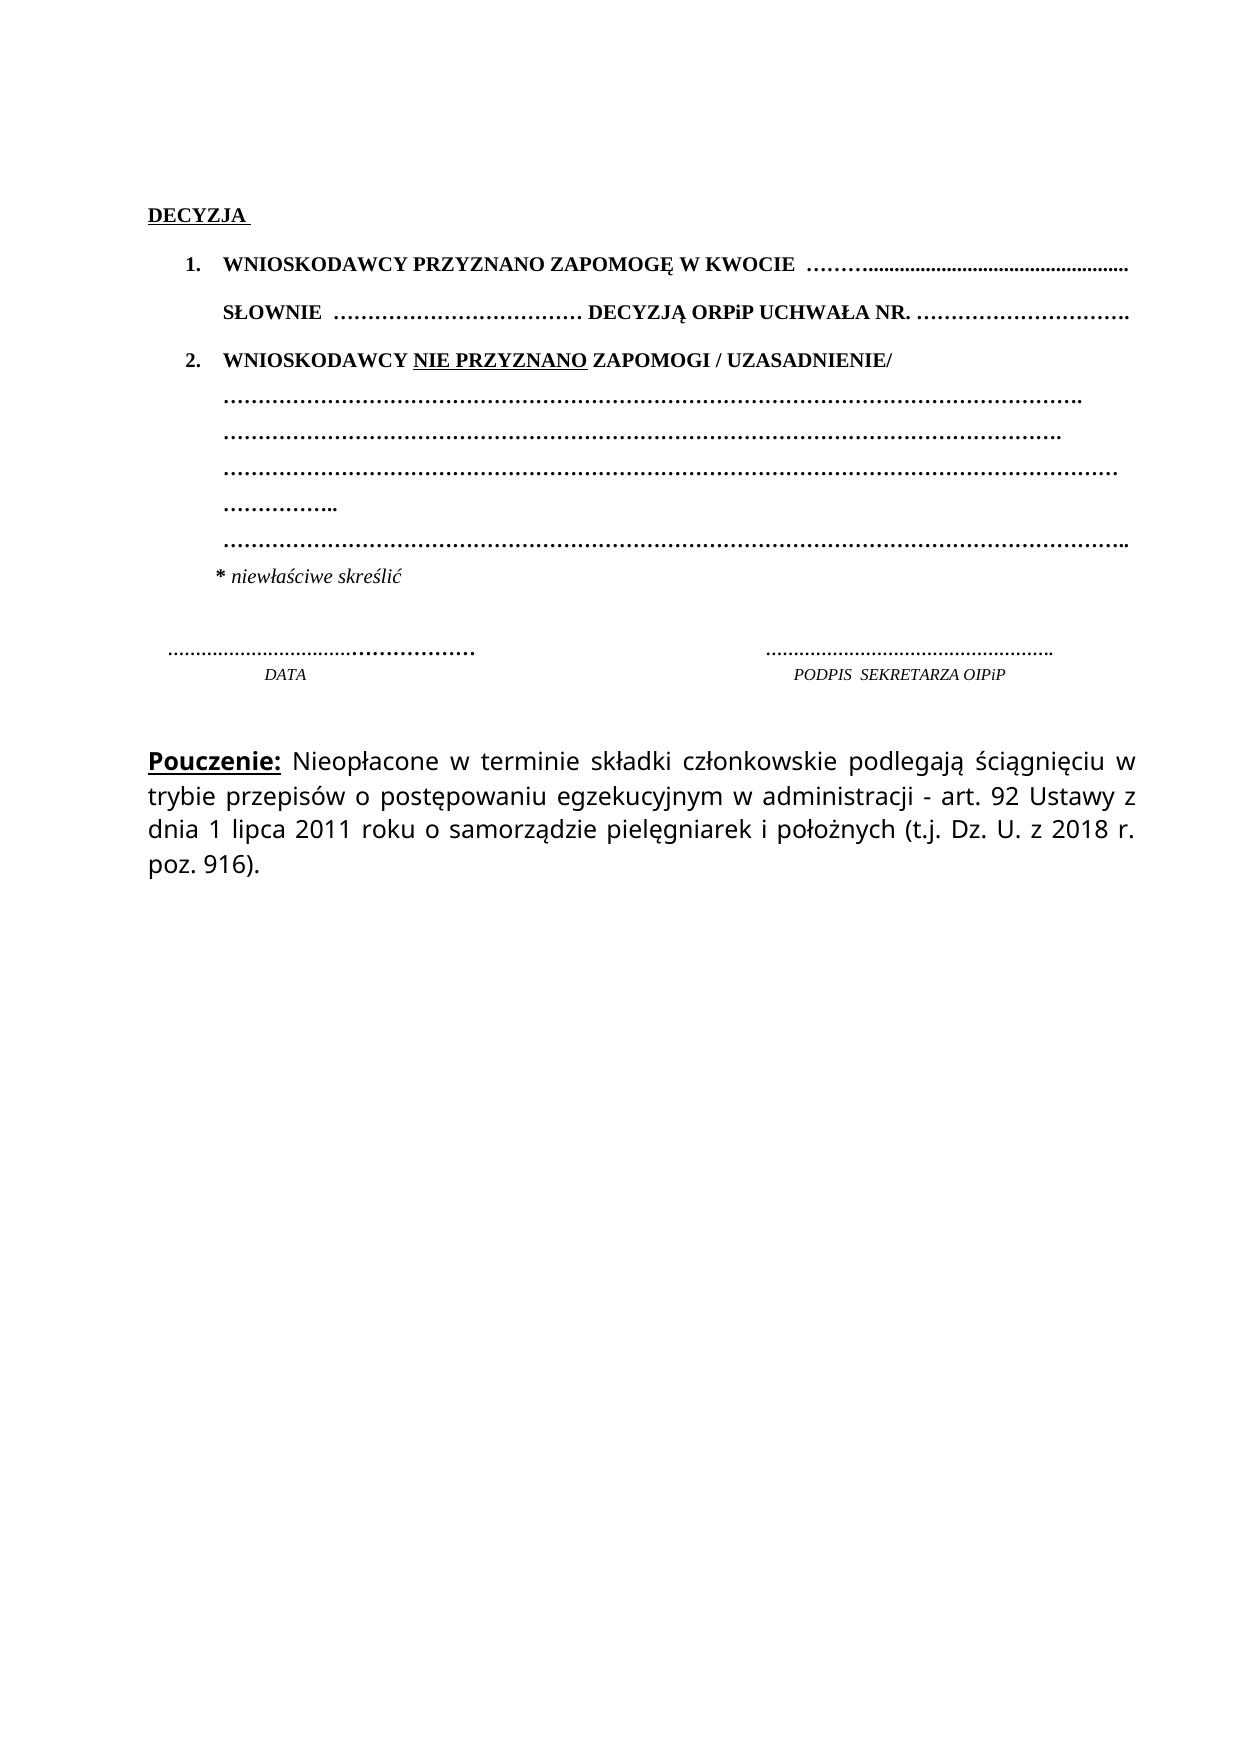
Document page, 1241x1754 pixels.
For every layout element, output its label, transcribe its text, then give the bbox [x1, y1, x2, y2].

text …………………………………………… ……………………………………………. [148, 636, 1137, 660]
text DECYZJA [148, 203, 1137, 227]
text * niewłaściwe skreślić [148, 564, 1137, 588]
text …………………………………………………………………………………………………………….………………………………………………………………………………………………………….………………………………………………………………………………………………………………………………..………………………………………………………………………………………………………………….. [223, 384, 1137, 552]
list WNIOSKODAWCY NIE PRZYZNANO ZAPOMOGI / UZASADNIENIE/ [185, 348, 1137, 372]
text Pouczenie: Nieopłacone w terminie składki członkowskie podlegają ściągnięciu w trybie przepisów o postępowaniu egzekucyjnym w administracji - art. 92 Ustawy z dnia 1 lipca 2011 roku o samorządzie pielęgniarek i położnych (t.j. Dz. U. z 2018 r. poz. 916). [148, 744, 1137, 880]
text DATA PODPIS SEKRETARZA OIPiP [177, 664, 1137, 684]
text SŁOWNIE ……………………………… DECYZJĄ ORPiP UCHWAŁA NR. …………………………. [223, 300, 1137, 324]
list WNIOSKODAWCY PRZYZNANO ZAPOMOGĘ W KWOCIE ……….................................................. [185, 252, 1137, 276]
